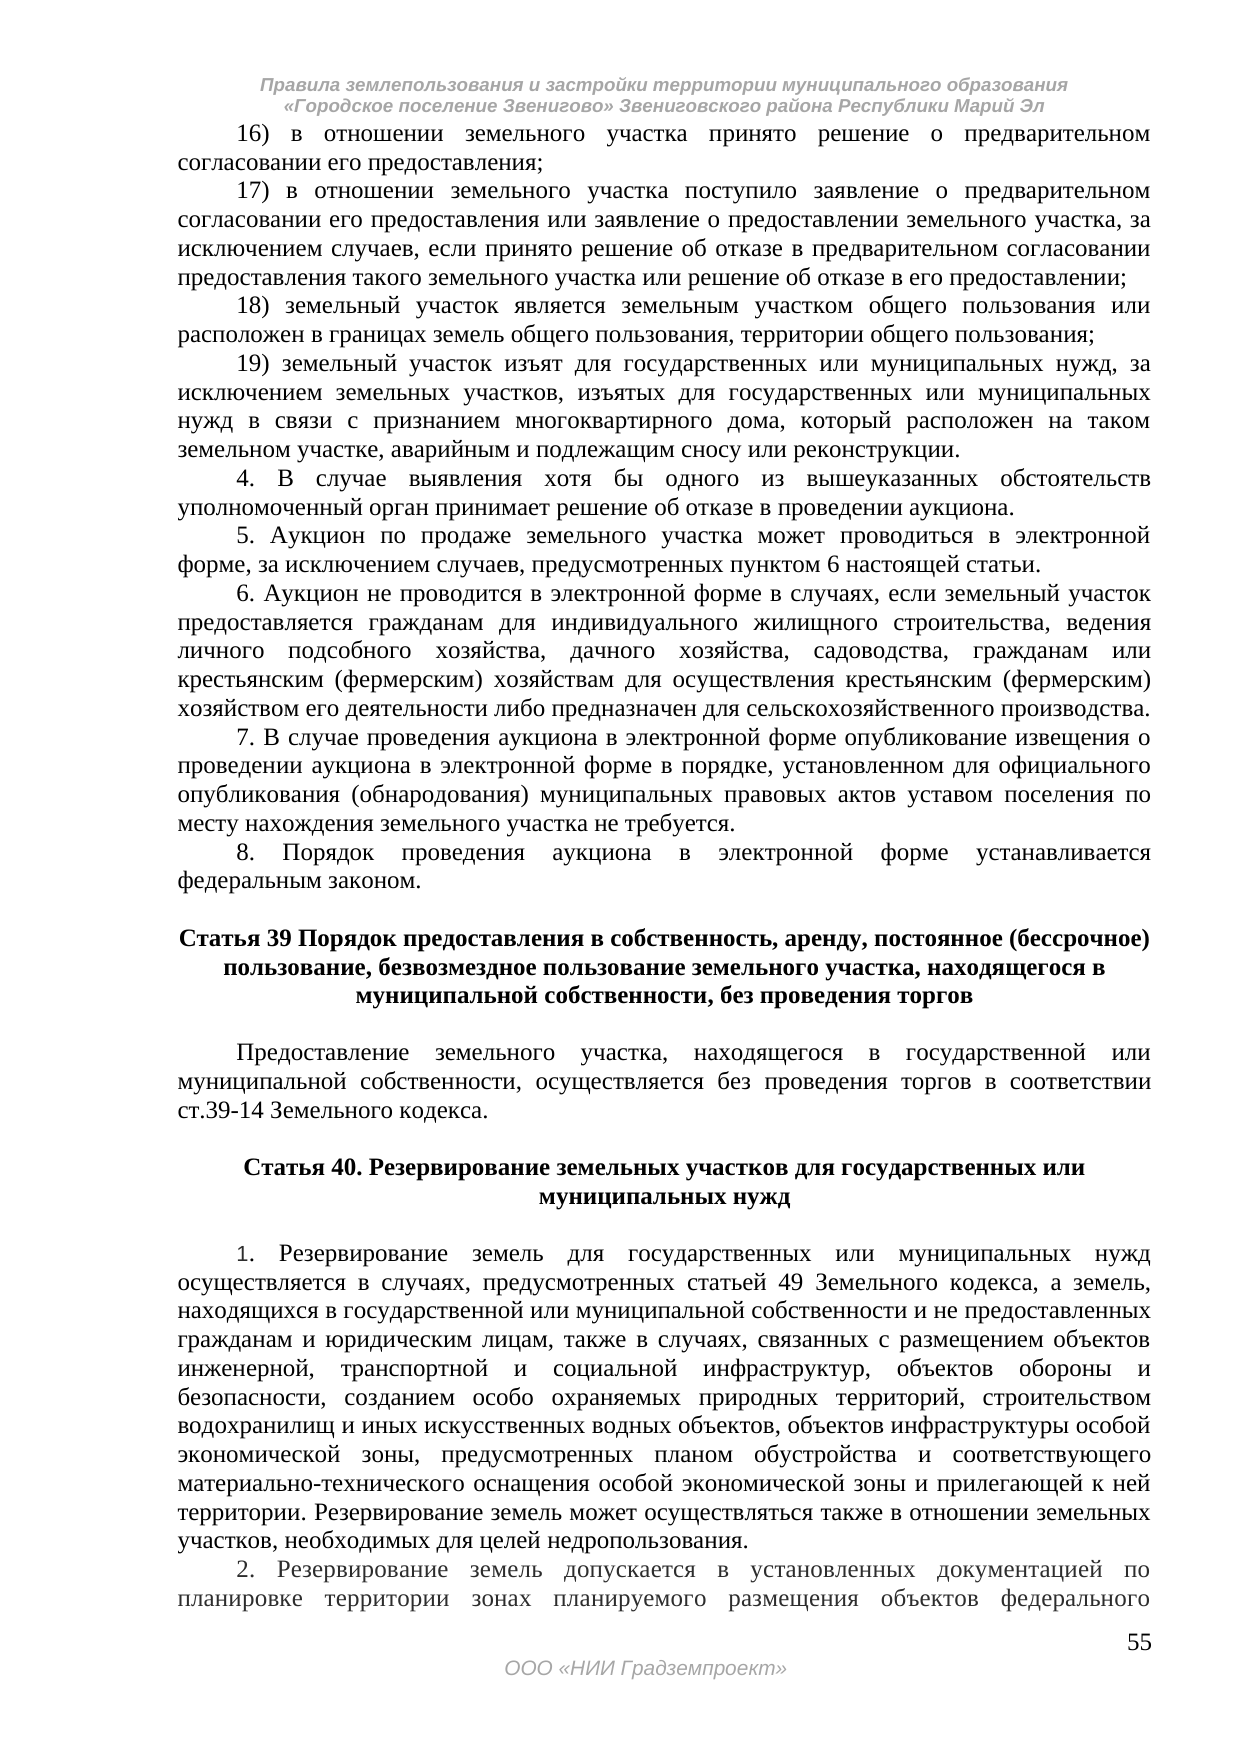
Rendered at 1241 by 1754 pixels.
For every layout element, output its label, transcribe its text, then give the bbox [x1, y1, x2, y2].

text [177, 1554, 1152, 1612]
text 16) в отношении земельного участка принято решение о предварительном согласовании его предоставления; [177, 118, 1152, 176]
text 19) земельный участок изъят для государственных или муниципальных нужд, за исключением земельных участков, изъятых для государственных или муниципальных нужд в связи с признанием многоквартирного дома, который расположен на таком земельном участке, аварийным и подлежащим сносу или реконструкции. [177, 348, 1152, 463]
subtitle Статья 39 Порядок предоставления в собственность, аренду, постоянное (бессрочное) пользование, безвозмездное пользование земельного участка, находящегося в муниципальной собственности, без проведения торгов [177, 923, 1152, 1009]
text 1. Резервирование земель для государственных или муниципальных нужд осуществляется в случаях, предусмотренных статьей 49 Земельного кодекса, а земель, находящихся в государственной или муниципальной собственности и не предоставленных гражданам и юридическим лицам, также в случаях, связанных с размещением объектов инженерной, транспортной и социальной инфраструктур, объектов обороны и безопасности, созданием особо охраняемых природных территорий, строительством водохранилищ и иных искусственных водных объектов, объектов инфраструктуры особой экономической зоны, предусмотренных планом обустройства и соответствующего материально-технического оснащения особой экономической зоны и прилегающей к ней территории. Резервирование земель может осуществляться также в отношении земельных участков, необходимых для целей недропользования. [177, 1238, 1152, 1554]
text 6. Аукцион не проводится в электронной форме в случаях, если земельный участок предоставляется гражданам для индивидуального жилищного строительства, ведения личного подсобного хозяйства, дачного хозяйства, садоводства, гражданам или крестьянским (фермерским) хозяйствам для осуществления крестьянским (фермерским) хозяйством его деятельности либо предназначен для сельскохозяйственного производства. [177, 578, 1152, 722]
text 18) земельный участок является земельным участком общего пользования или расположен в границах земель общего пользования, территории общего пользования; [177, 291, 1152, 348]
text 5. Аукцион по продаже земельного участка может проводиться в электронной форме, за исключением случаев, предусмотренных пунктом 6 настоящей статьи. [177, 521, 1152, 578]
text 7. В случае проведения аукциона в электронной форме опубликование извещения о проведении аукциона в электронной форме в порядке, установленном для официального опубликования (обнародования) муниципальных правовых актов уставом поселения по месту нахождения земельного участка не требуется. [177, 722, 1152, 837]
subtitle Статья 40. Резервирование земельных участков для государственных или муниципальных нужд [177, 1152, 1152, 1210]
text 8. Порядок проведения аукциона в электронной форме устанавливается федеральным законом. [177, 837, 1152, 894]
text 4. В случае выявления хотя бы одного из вышеуказанных обстоятельств уполномоченный орган принимает решение об отказе в проведении аукциона. [177, 463, 1152, 521]
text Предоставление земельного участка, находящегося в государственной или муниципальной собственности, осуществляется без проведения торгов в соответствии ст.39-14 Земельного кодекса. [177, 1037, 1152, 1124]
text 17) в отношении земельного участка поступило заявление о предварительном согласовании его предоставления или заявление о предоставлении земельного участка, за исключением случаев, если принято решение об отказе в предварительном согласовании предоставления такого земельного участка или решение об отказе в его предоставлении; [177, 176, 1152, 291]
